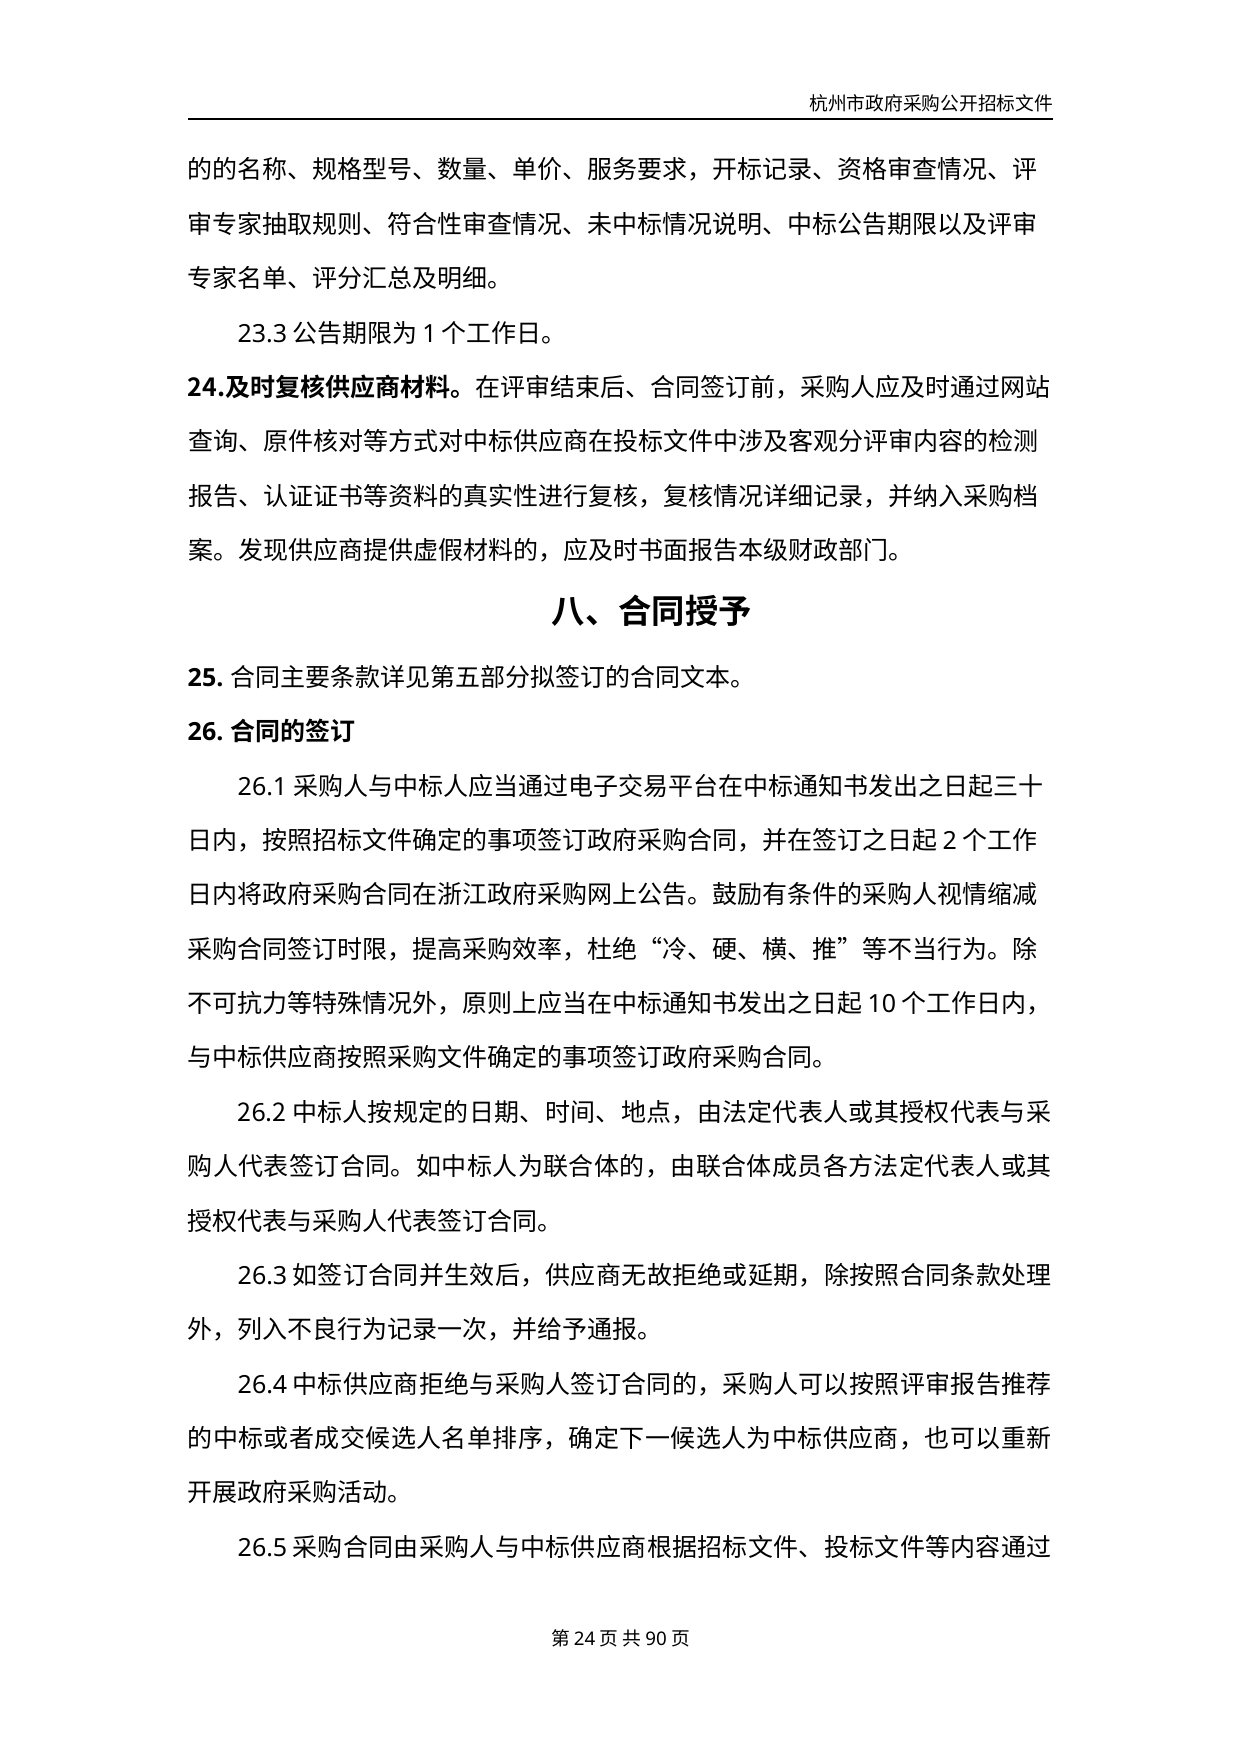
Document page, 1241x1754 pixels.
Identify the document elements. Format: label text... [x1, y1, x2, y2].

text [187, 150, 1053, 295]
text 26.1 采购人与中标人应当通过电子交易平台在中标通知书发出之日起三十日内，按照招标文件确定的事项签订政府采购合同，并在签订之日起2个工作日内将政府采购合同在浙江政府采购网上公告。鼓励有条件的采购人视情缩减采购合同签订时限，提高采购效率，杜绝“冷、硬、横、推”等不当行为。除不可抗力等特殊情况外，原则上应当在中标通知书发出之日起10个工作日内，与中标供应商按照采购文件确定的事项签订政府采购合同。 [187, 766, 1053, 1074]
text 26.3如签订合同并生效后，供应商无故拒绝或延期，除按照合同条款处理外，列入不良行为记录一次，并给予通报。 [187, 1255, 1053, 1346]
text 26. 合同的签订 [187, 712, 1053, 748]
subtitle 24.及时复核供应商材料。在评审结束后、合同签订前，采购人应及时通过网站查询、原件核对等方式对中标供应商在投标文件中涉及客观分评审内容的检测报告、认证证书等资料的真实性进行复核，复核情况详细记录，并纳入采购档案。发现供应商提供虚假材料的，应及时书面报告本级财政部门。 [187, 367, 1053, 567]
text 23.3公告期限为1个工作日。 [187, 313, 1053, 349]
text 八、合同授予 [200, 585, 1053, 633]
text 26.2中标人按规定的日期、时间、地点，由法定代表人或其授权代表与采购人代表签订合同。如中标人为联合体的，由联合体成员各方法定代表人或其授权代表与采购人代表签订合同。 [187, 1092, 1053, 1237]
text 25. 合同主要条款详见第五部分拟签订的合同文本。 [187, 657, 1053, 693]
text 26.4中标供应商拒绝与采购人签订合同的，采购人可以按照评审报告推荐的中标或者成交候选人名单排序，确定下一候选人为中标供应商，也可以重新开展政府采购活动。 [187, 1364, 1053, 1509]
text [187, 1527, 1053, 1563]
